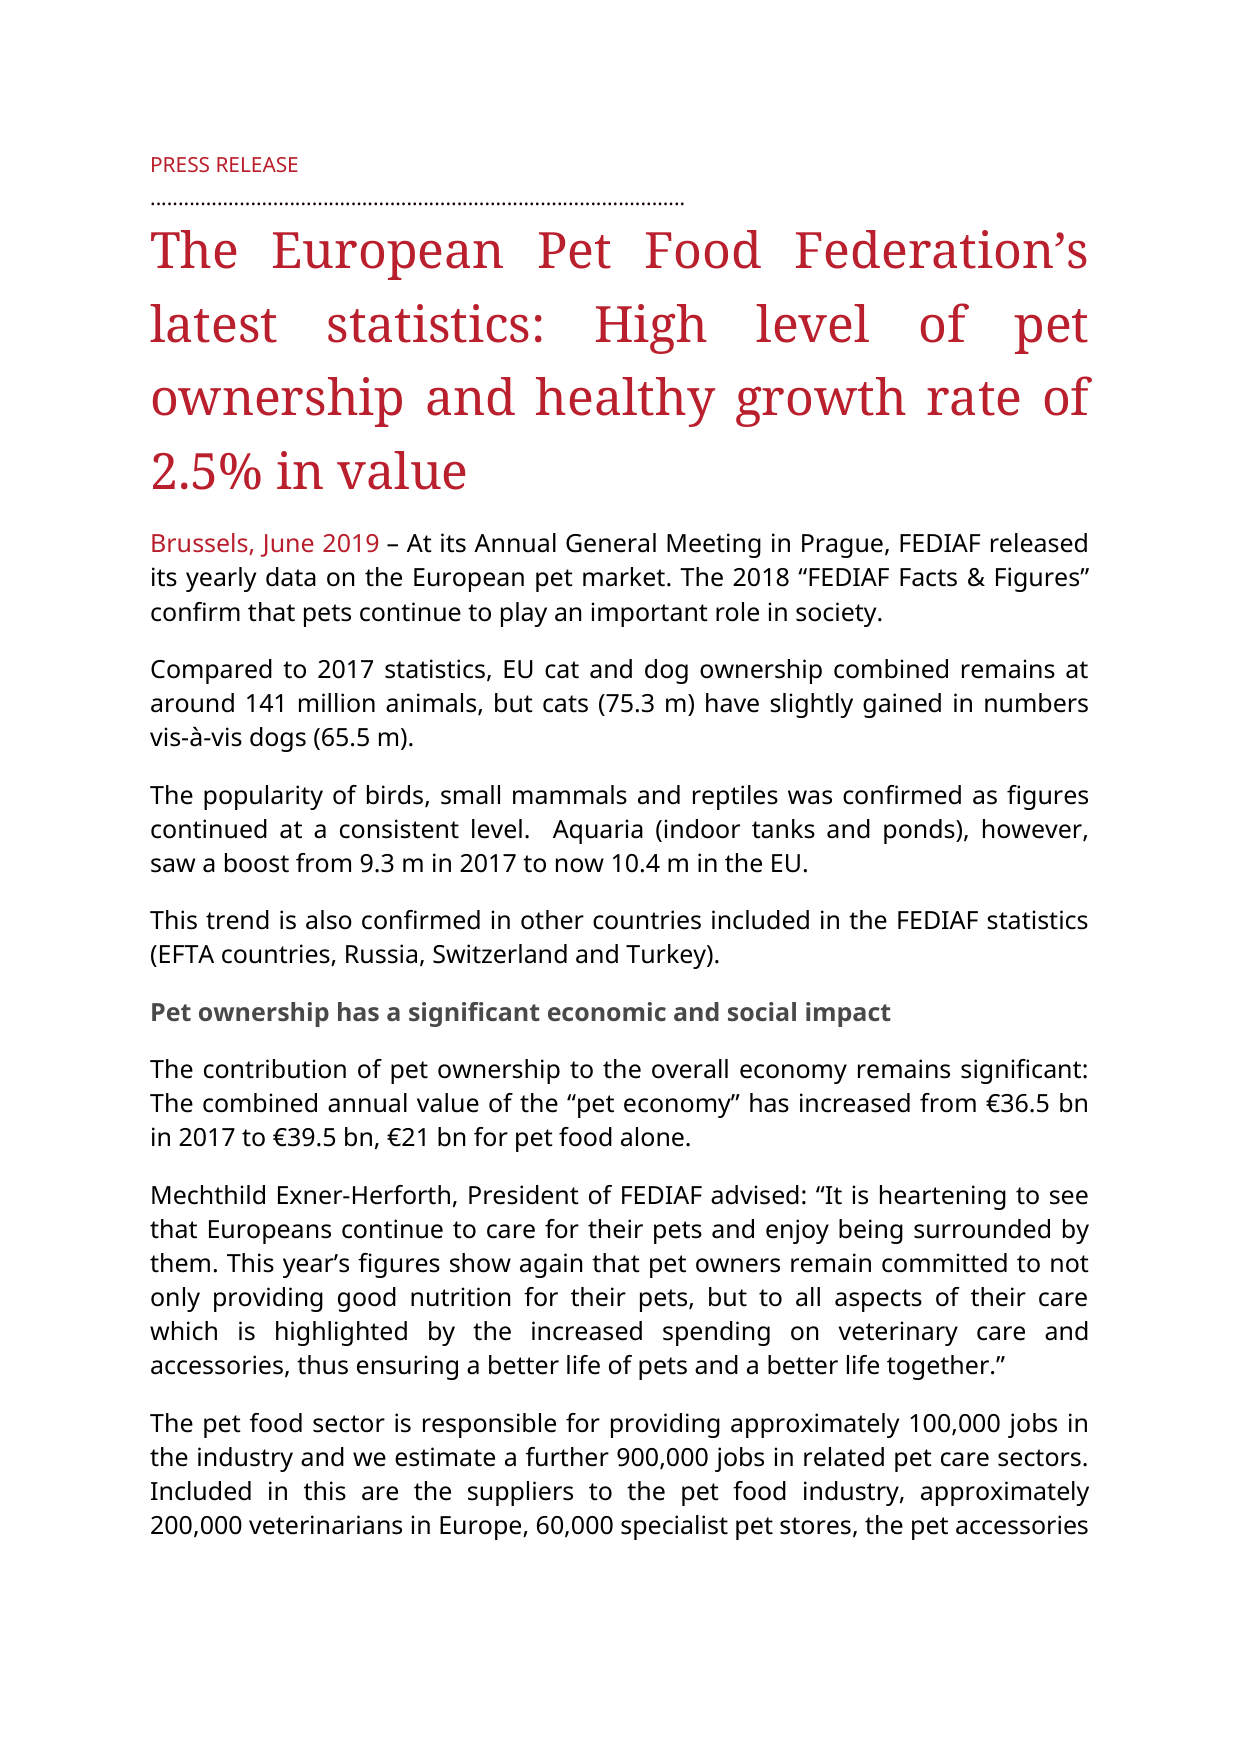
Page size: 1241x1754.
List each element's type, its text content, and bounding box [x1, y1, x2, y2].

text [150, 1405, 1090, 1542]
text ................................................................................................ [150, 183, 982, 211]
text The popularity of birds, small mammals and reptiles was confirmed as figures continued at a consistent level. Aquaria (indoor tanks and ponds), however, saw a boost from 9.3 m in 2017 to now 10.4 m in the EU. [150, 777, 1090, 879]
text PRESS RELEASE [150, 150, 1090, 178]
text The European Pet Food Federation’s latest statistics: High level of pet ownership and healthy growth rate of 2.5% in value [150, 215, 1090, 504]
text This trend is also confirmed in other countries included in the FEDIAF statistics (EFTA countries, Russia, Switzerland and Turkey). [150, 903, 1090, 971]
text Pet ownership has a significant economic and social impact [150, 994, 1090, 1028]
text The contribution of pet ownership to the overall economy remains significant: The combined annual value of the “pet economy” has increased from €36.5 bn in 2017 to €39.5 bn, €21 bn for pet food alone. [150, 1052, 1090, 1154]
text Compared to 2017 statistics, EU cat and dog ownership combined remains at around 141 million animals, but cats (75.3 m) have slightly gained in numbers vis-à-vis dogs (65.5 m). [150, 652, 1090, 754]
text Brussels, June 2019 – At its Annual General Meeting in Prague, FEDIAF released its yearly data on the European pet market. The 2018 “FEDIAF Facts & Figures” confirm that pets continue to play an important role in society. [150, 526, 1090, 628]
text Mechthild Exner-Herforth, President of FEDIAF advised: “It is heartening to see that Europeans continue to care for their pets and enjoy being surrounded by them. This year’s figures show again that pet owners remain committed to not only providing good nutrition for their pets, but to all aspects of their care which is highlighted by the increased spending on veterinary care and accessories, thus ensuring a better life of pets and a better life together.” [150, 1178, 1090, 1382]
